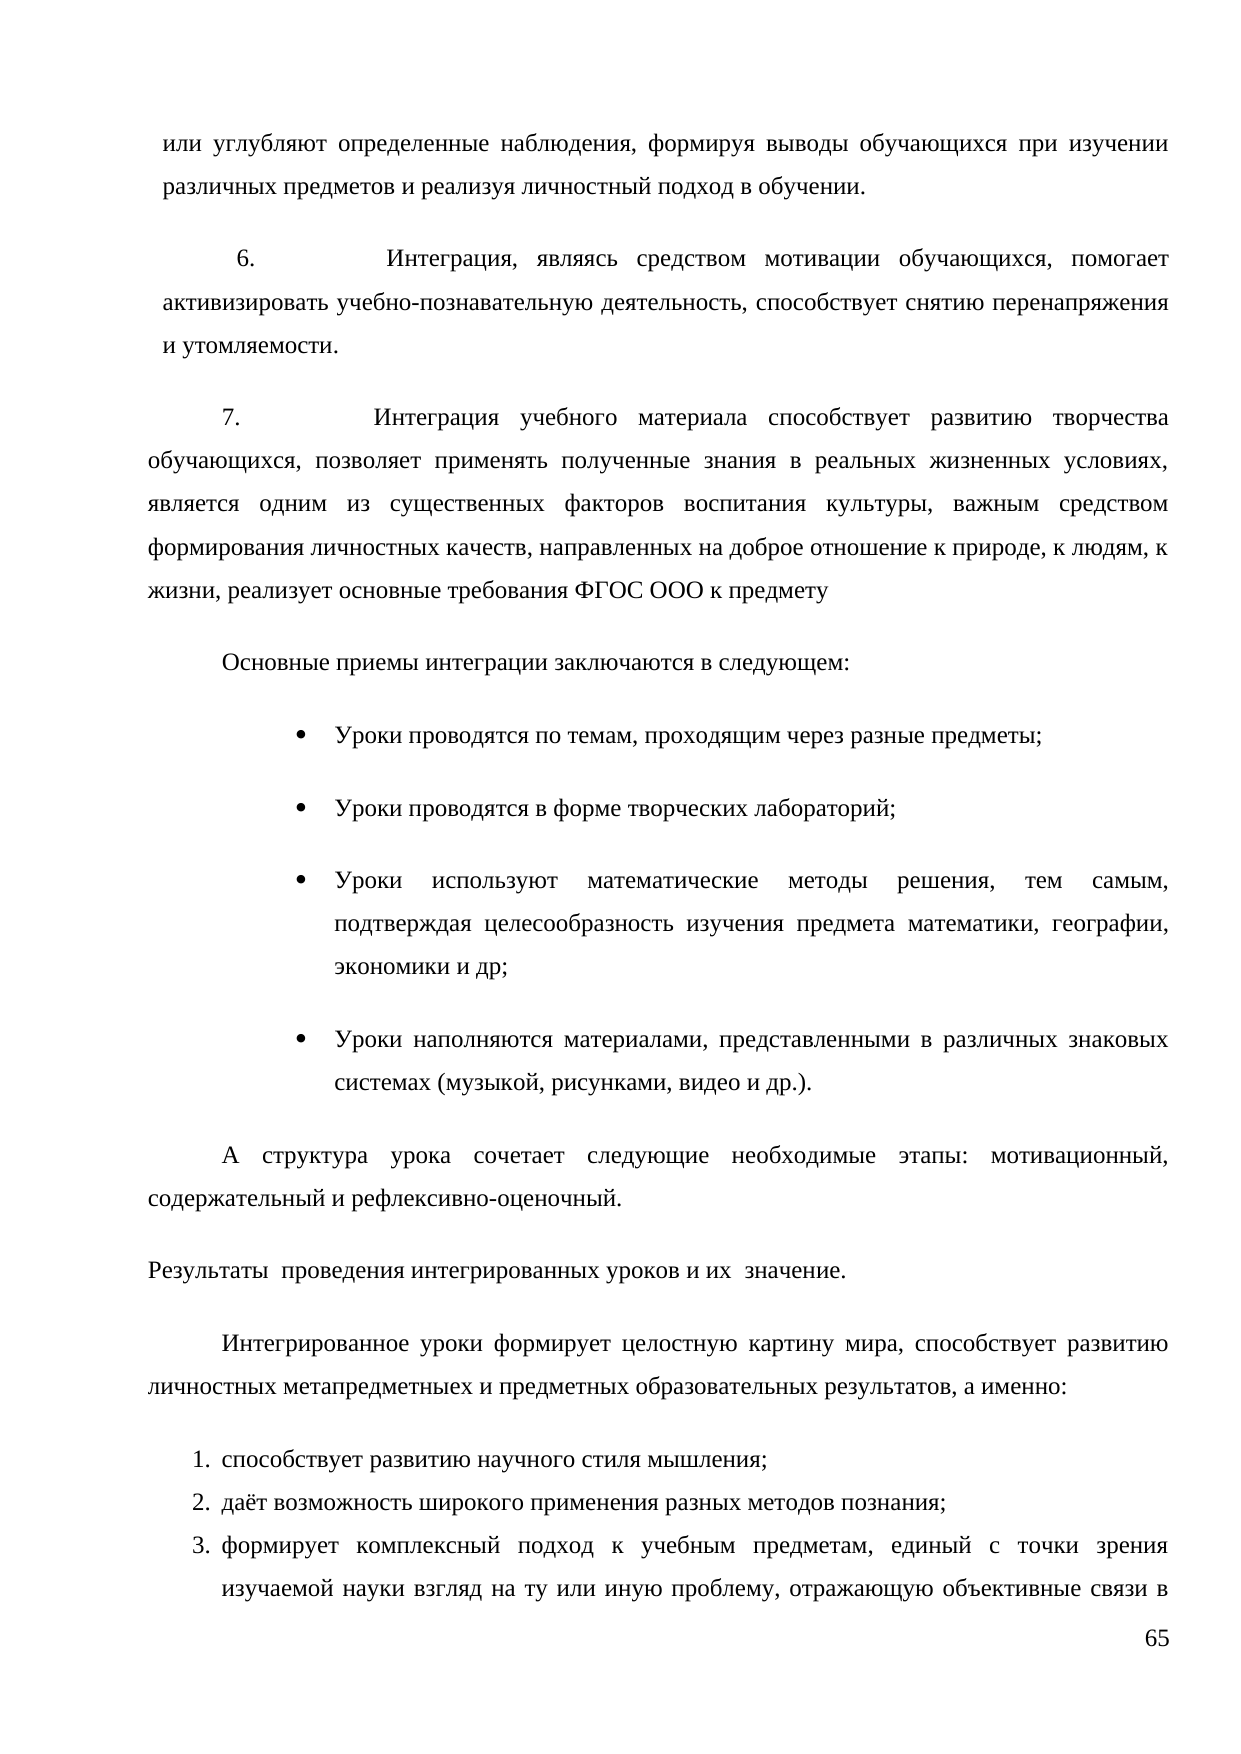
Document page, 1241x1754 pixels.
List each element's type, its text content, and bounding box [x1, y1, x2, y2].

list способствует развитию научного стиля мышления; [192, 1444, 1169, 1473]
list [192, 1530, 1169, 1602]
list Уроки наполняются материалами, представленными в различных знаковых системах (музыкой, рисунками, видео и др.). [297, 1024, 1169, 1096]
text Интегрированное уроки формирует целостную картину мира, способствует развитию личностных метапредметныех и предметных образовательных результатов, а именно: [148, 1328, 1169, 1400]
list Уроки проводятся по темам, проходящим через разные предметы; [297, 720, 1169, 749]
text А структура урока сочетает следующие необходимые этапы: мотивационный, содержательный и рефлексивно-оценочный. [148, 1140, 1169, 1212]
text Основные приемы интеграции заключаются в следующем: [148, 647, 1169, 676]
list Уроки проводятся в форме творческих лабораторий; [297, 793, 1169, 821]
text 7. Интеграция учебного материала способствует развитию творчества обучающихся, позволяет применять полученные знания в реальных жизненных условиях, является одним из существенных факторов воспитания культуры, важным средством формирования личностных качеств, направленных на доброе отношение к природе, к людям, к жизни, реализует основные требования ФГОС ООО к предмету [148, 402, 1169, 603]
text Результаты проведения интегрированных уроков и их значение. [148, 1256, 1169, 1284]
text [162, 128, 1169, 199]
list Уроки используют математические методы решения, тем самым, подтверждая целесообразность изучения предмета математики, географии, экономики и др; [297, 865, 1169, 980]
list даёт возможность широкого применения разных методов познания; [192, 1487, 1169, 1516]
text 6. Интеграция, являясь средством мотивации обучающихся, помогает активизировать учебно-познавательную деятельность, способствует снятию перенапряжения и утомляемости. [162, 243, 1169, 358]
